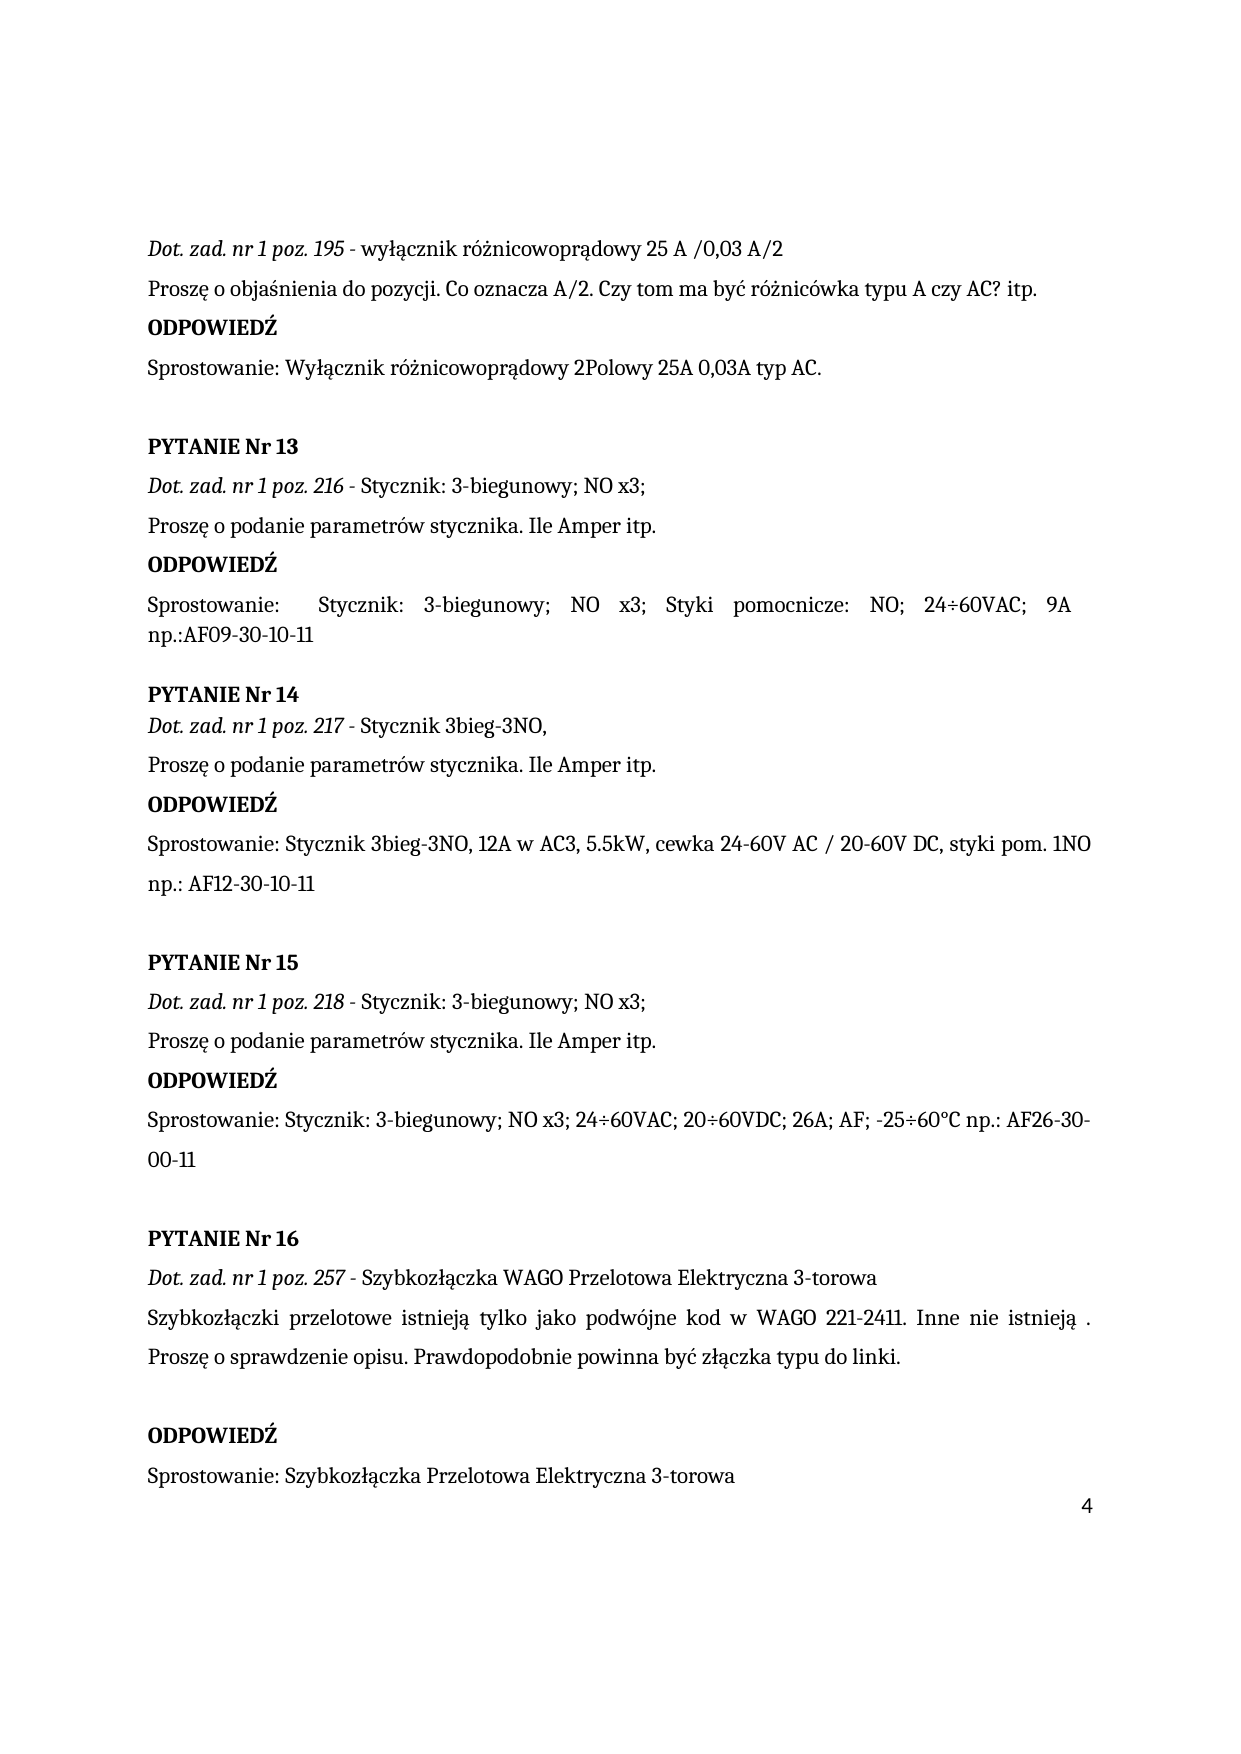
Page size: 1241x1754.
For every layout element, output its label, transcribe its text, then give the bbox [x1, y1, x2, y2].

text Sprostowanie: Stycznik 3bieg-3NO, 12A w AC3, 5.5kW, cewka 24-60V AC / 20-60V DC, styki pom. 1NO np.: AF12-30-10-11 [148, 831, 1093, 897]
text ODPOWIEDŹ [148, 1068, 1063, 1094]
text ODPOWIEDŹ [148, 552, 1063, 578]
text PYTANIE Nr 15 [148, 949, 1093, 976]
text Proszę o podanie parametrów stycznika. Ile Amper itp. [148, 513, 1093, 539]
text Dot. zad. nr 1 poz. 217 - Stycznik 3bieg-3NO, [148, 712, 1093, 739]
text ODPOWIEDŹ [148, 315, 1063, 342]
text Sprostowanie: Szybkozłączka Przelotowa Elektryczna 3-torowa [148, 1462, 1093, 1489]
text Dot. zad. nr 1 poz. 218 - Stycznik: 3-biegunowy; NO x3; [148, 989, 1093, 1015]
text PYTANIE Nr 16 [148, 1226, 1093, 1252]
text Dot. zad. nr 1 poz. 216 - Stycznik: 3-biegunowy; NO x3; [148, 473, 1093, 499]
text ODPOWIEDŹ [148, 1423, 1063, 1449]
text Sprostowanie: Wyłącznik różnicowoprądowy 2Polowy 25A 0,03A typ AC. [148, 355, 1093, 381]
text PYTANIE Nr 13 [148, 434, 1093, 460]
text Szybkozłączki przelotowe istnieją tylko jako podwójne kod w WAGO 221-2411. Inne nie istnieją . Proszę o sprawdzenie opisu. Prawdopodobnie powinna być złączka typu do linki. [148, 1304, 1093, 1370]
text Sprostowanie: Stycznik: 3-biegunowy; NO x3; Styki pomocnicze: NO; 24÷60VAC; 9A np.:AF09-30-10-11 [148, 592, 1093, 648]
text Sprostowanie: Stycznik: 3-biegunowy; NO x3; 24÷60VAC; 20÷60VDC; 26A; AF; -25÷60°C np.: AF26-30-00-11 [148, 1107, 1093, 1173]
text Dot. zad. nr 1 poz. 195 - wyłącznik różnicowoprądowy 25 A /0,03 A/2 [148, 236, 1093, 263]
text Proszę o podanie parametrów stycznika. Ile Amper itp. [148, 1028, 1093, 1054]
text Proszę o podanie parametrów stycznika. Ile Amper itp. [148, 752, 1093, 778]
text PYTANIE Nr 14 [148, 682, 1093, 708]
text ODPOWIEDŹ [148, 791, 1063, 818]
text Dot. zad. nr 1 poz. 257 - Szybkozłączka WAGO Przelotowa Elektryczna 3-torowa [148, 1265, 1093, 1291]
text Proszę o objaśnienia do pozycji. Co oznacza A/2. Czy tom ma być różnicówka typu A czy AC? itp. [148, 276, 1093, 302]
